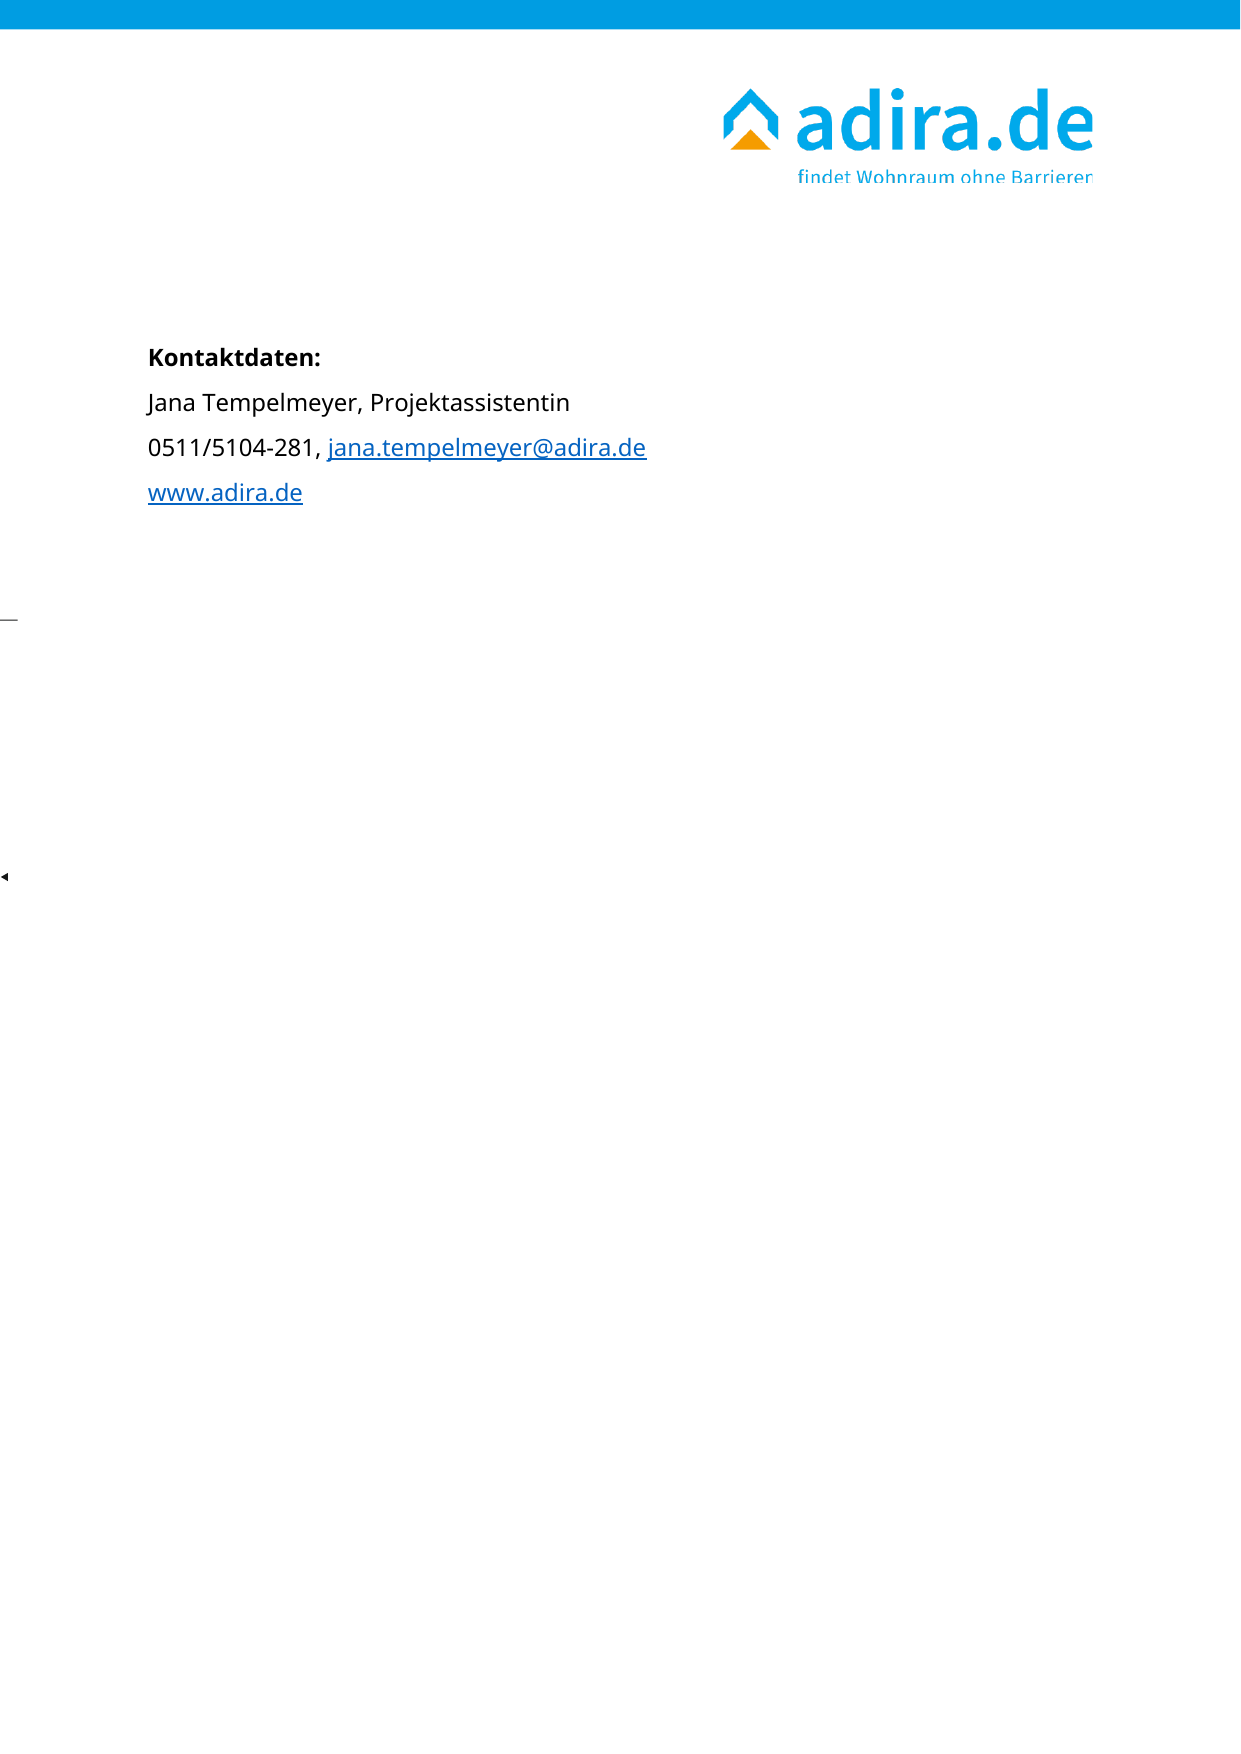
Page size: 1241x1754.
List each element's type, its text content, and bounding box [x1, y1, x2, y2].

text 0511/5104-281, jana.tempelmeyer@adira.de [148, 431, 1092, 463]
text Kontaktdaten: [148, 340, 1092, 373]
text www.adira.de [148, 476, 1092, 508]
text Jana Tempelmeyer, Projektassistentin [148, 386, 1092, 418]
